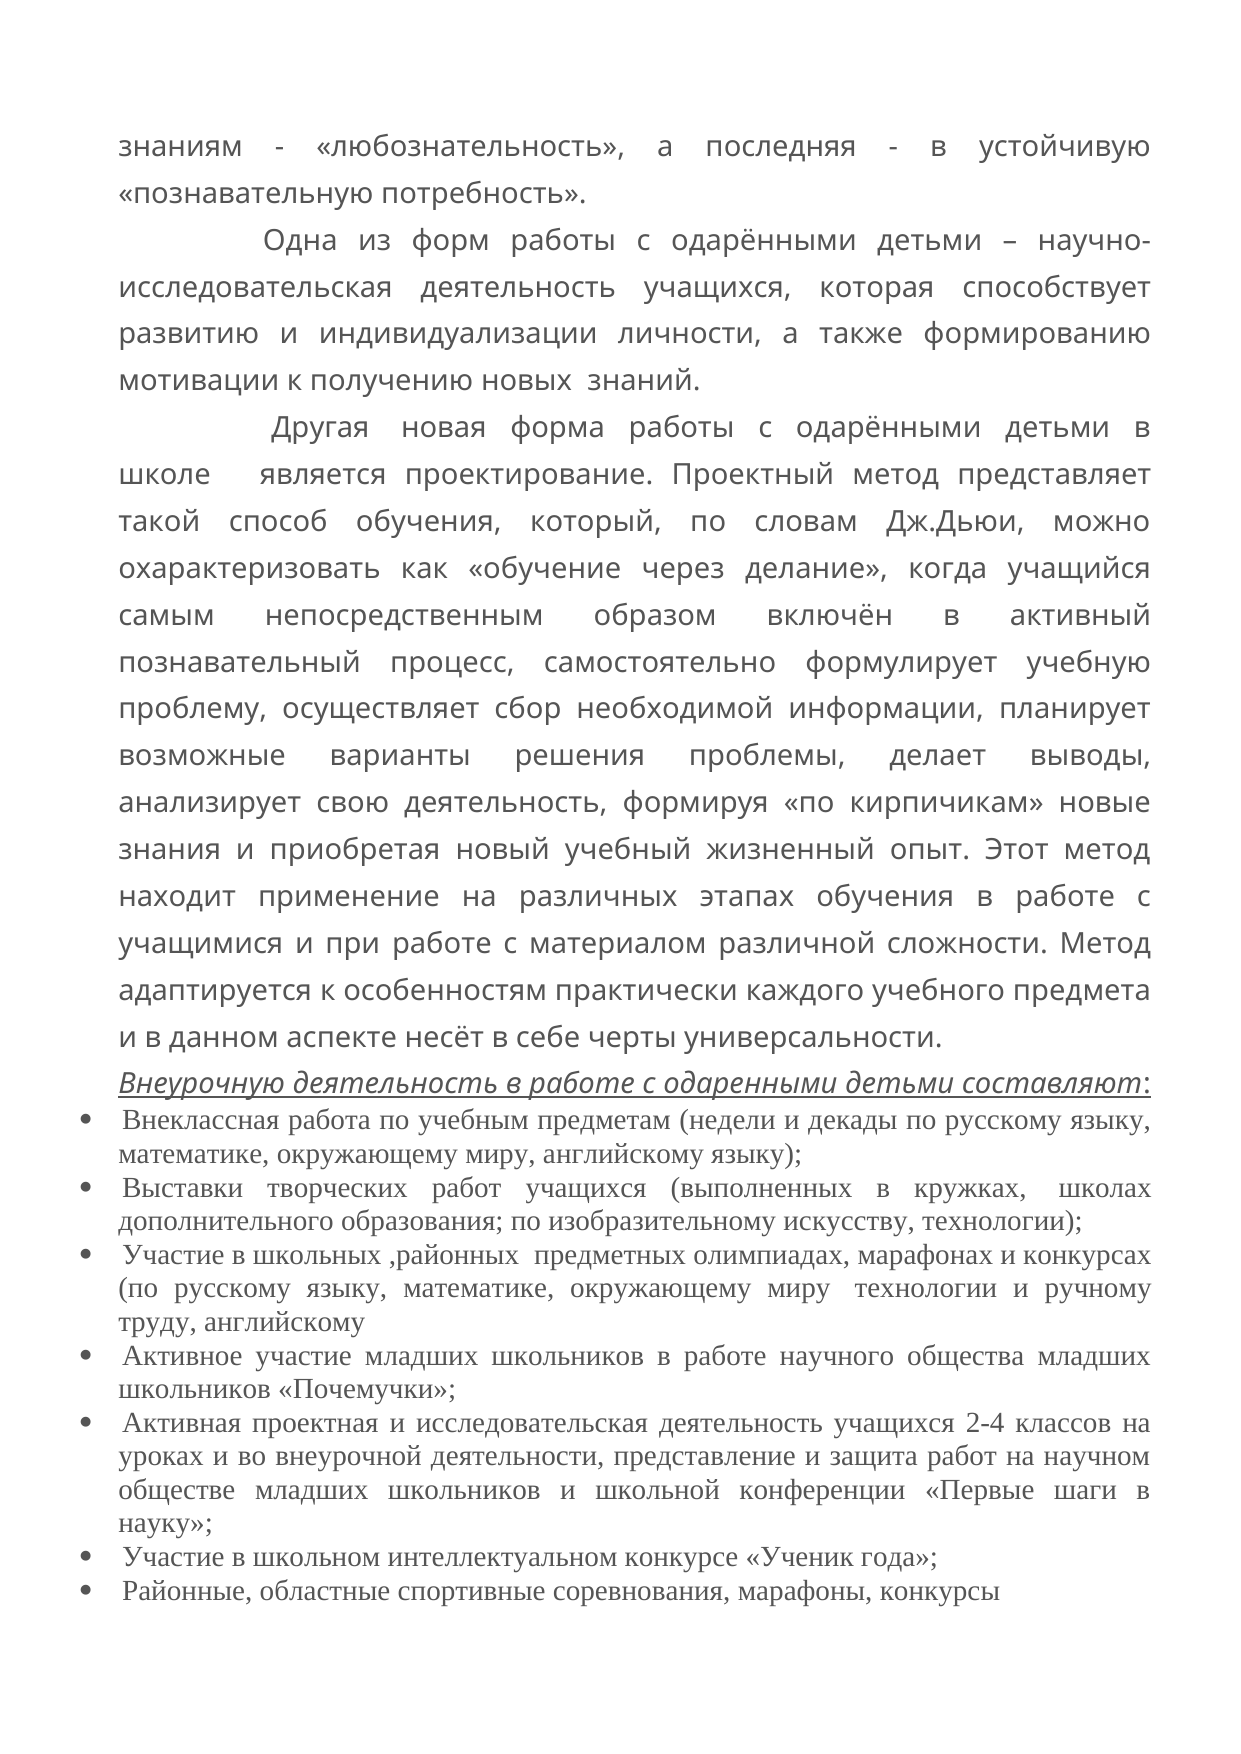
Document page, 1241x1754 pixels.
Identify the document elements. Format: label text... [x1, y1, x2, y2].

text Одна из форм работы с одарёнными детьми – научно-исследовательская деятельность учащихся, которая способствует развитию и индивидуализации личности, а также формированию мотивации к получению новых знаний. [118, 212, 1152, 399]
text  Выставки творческих работ учащихся (выполненных в кружках, школах дополнительного образования; по изобразительному искусству, технологии); [81, 1170, 1152, 1237]
text Внеурочную деятельность в работе с одаренными детьми составляют: [118, 1056, 1152, 1102]
text Другая новая форма работы с одарёнными детьми в школе является проектирование. Проектный метод представляет такой способ обучения, который, по словам Дж.Дьюи, можно охарактеризовать как «обучение через делание», когда учащийся самым непосредственным образом включён в активный познавательный процесс, самостоятельно формулирует учебную проблему, осуществляет сбор необходимой информации, планирует возможные варианты решения проблемы, делает выводы, анализирует свою деятельность, формируя «по кирпичикам» новые знания и приобретая новый учебный жизненный опыт. Этот метод находит применение на различных этапах обучения в работе с учащимися и при работе с материалом различной сложности. Метод адаптируется к особенностям практически каждого учебного предмета и в данном аспекте несёт в себе черты универсальности. [118, 399, 1152, 1056]
text  Районные, областные спортивные соревнования, марафоны, конкурсы [81, 1573, 1152, 1606]
text  Участие в школьных ,районных предметных олимпиадах, марафонах и конкурсах (по русскому языку, математике, окружающему миру технологии и ручному труду, английскому [81, 1237, 1152, 1338]
text  Внеклассная работа по учебным предметам (недели и декады по русскому языку, математике, окружающему миру, английскому языку); [81, 1102, 1152, 1170]
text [118, 118, 1152, 212]
text  Активное участие младших школьников в работе научного общества младших школьников «Почемучки»; [81, 1338, 1152, 1405]
text  Активная проектная и исследовательская деятельность учащихся 2-4 классов на уроках и во внеурочной деятельности, представление и защита работ на научном обществе младших школьников и школьной конференции «Первые шаги в науку»; [81, 1405, 1152, 1539]
text  Участие в школьном интеллектуальном конкурсе «Ученик года»; [81, 1539, 1152, 1573]
